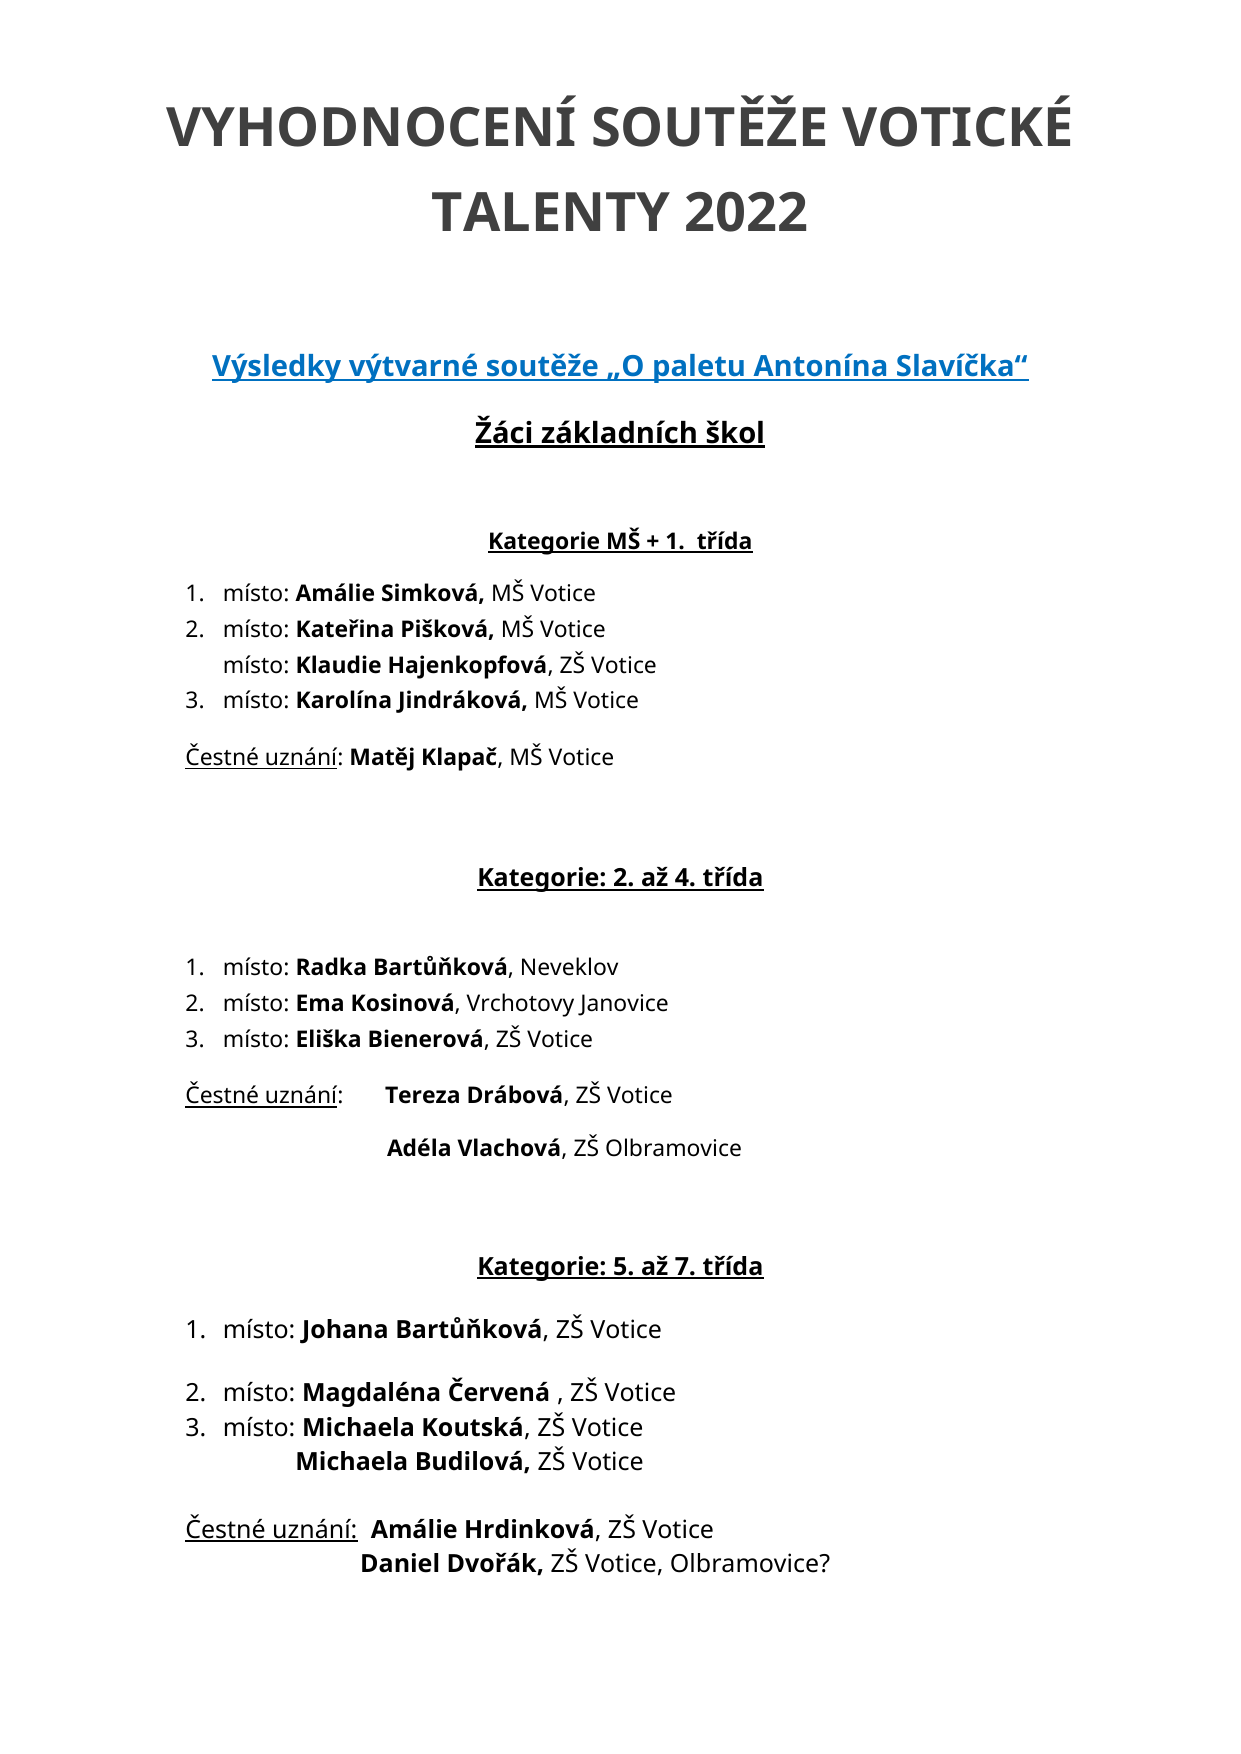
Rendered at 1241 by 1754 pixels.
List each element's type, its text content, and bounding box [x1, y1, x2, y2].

text Michaela Budilová, ZŠ Votice [295, 1443, 1092, 1477]
text Kategorie: 5. až 7. třída [148, 1249, 1092, 1283]
text Čestné uznání: Amálie Hrdinková, ZŠ Votice [185, 1511, 1092, 1545]
list místo: Ema Kosinová, Vrchotovy Janovice [185, 987, 1092, 1018]
list místo: Eliška Bienerová, ZŠ Votice [185, 1023, 1092, 1054]
list místo: Kateřina Pišková, MŠ Votice [185, 613, 1092, 644]
text Daniel Dvořák, ZŠ Votice, Olbramovice? [148, 1545, 1092, 1579]
list místo: Magdaléna Červená , ZŠ Votice [185, 1375, 1092, 1409]
text Kategorie MŠ + 1. třída [148, 524, 1092, 556]
list místo: Klaudie Hajenkopfová, ZŠ Votice [223, 648, 1092, 680]
text Čestné uznání: Matěj Klapač, MŠ Votice [185, 741, 1092, 772]
text Žáci základních škol [148, 412, 1092, 452]
text Výsledky výtvarné soutěže „O paletu Antonína Slavíčka“ [148, 346, 1092, 385]
list místo: Johana Bartůňková, ZŠ Votice [185, 1312, 1092, 1346]
list místo: Amálie Simková, MŠ Votice [185, 577, 1092, 608]
list místo: Michaela Koutská, ZŠ Votice [185, 1409, 1092, 1443]
text Kategorie: 2. až 4. třída [148, 860, 1092, 894]
text VYHODNOCENÍ SOUTĚŽE VOTICKÉ TALENTY 2022 [148, 89, 1092, 247]
list místo: Karolína Jindráková, MŠ Votice [185, 684, 1092, 716]
text Čestné uznání: Tereza Drábová, ZŠ Votice [185, 1079, 1092, 1111]
list místo: Radka Bartůňková, Neveklov [185, 951, 1092, 982]
text Adéla Vlachová, ZŠ Olbramovice [148, 1131, 1092, 1163]
